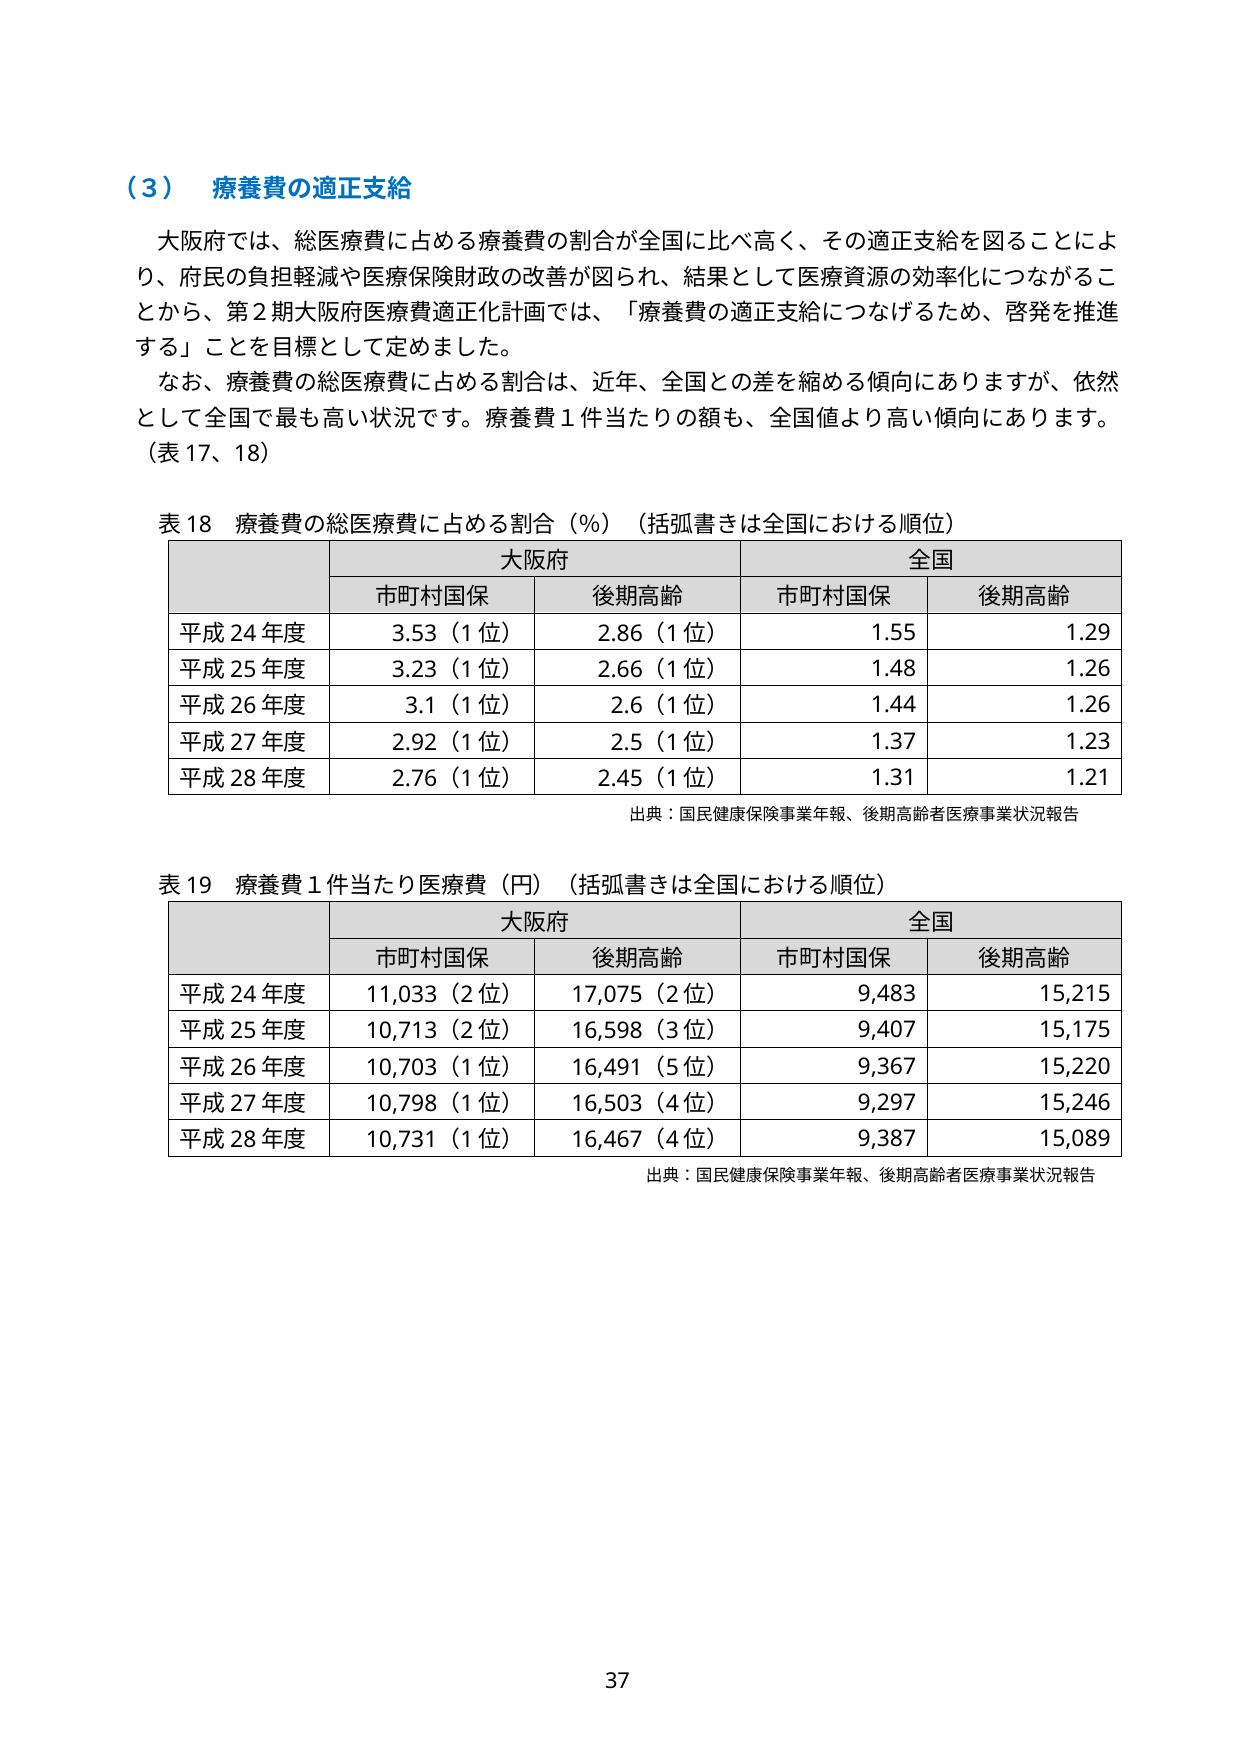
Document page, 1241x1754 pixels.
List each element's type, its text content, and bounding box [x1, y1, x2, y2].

table_cell 1.29 [928, 614, 1121, 649]
table_cell 平成27年度 [169, 1084, 329, 1119]
table_cell 3.53（1位） [330, 614, 534, 649]
table_cell 平成26年度 [169, 1048, 329, 1083]
table_cell 平成24年度 [169, 614, 329, 649]
table_cell 後期高齢 [535, 577, 740, 612]
table_cell 10,798（1位） [330, 1084, 534, 1119]
table_cell 市町村国保 [330, 939, 534, 974]
table_header [169, 902, 329, 974]
table_cell 1.23 [928, 723, 1121, 758]
table_cell 1.26 [928, 686, 1121, 722]
table_cell 2.92（1位） [330, 723, 534, 758]
table_cell 2.5（1位） [535, 723, 740, 758]
table_cell 1.48 [741, 650, 927, 685]
table_cell 2.76（1位） [330, 759, 534, 794]
table_cell 9,297 [741, 1084, 927, 1119]
table_header 大阪府 [330, 902, 740, 938]
table_cell 後期高齢 [928, 939, 1121, 974]
table_cell 15,220 [928, 1048, 1121, 1083]
table_cell 1.31 [741, 759, 927, 794]
table_cell 10,713（2位） [330, 1011, 534, 1047]
table_cell 2.86（1位） [535, 614, 740, 649]
text （３） 療養費の適正支給 [112, 151, 1122, 222]
text 出典：国民健康保険事業年報、後期高齢者医療事業状況報告 [112, 1157, 1122, 1192]
table_cell 9,483 [741, 975, 927, 1010]
table_cell 1.44 [741, 686, 927, 722]
table_cell 3.1（1位） [330, 686, 534, 722]
table_cell 市町村国保 [741, 577, 927, 612]
table_cell 市町村国保 [330, 577, 534, 612]
table_cell 平成25年度 [169, 1011, 329, 1047]
table_cell 9,367 [741, 1048, 927, 1083]
table_cell 16,467（4位） [535, 1120, 740, 1156]
table_cell 平成28年度 [169, 759, 329, 794]
text 大阪府では、総医療費に占める療養費の割合が全国に比べ高く、その適正支給を図ることにより、府民の負担軽減や医療保険財政の改善が図られ、結果として医療資源の効率化につながることから、第２期大阪府医療費適正化計画では、「療養費の適正支給につなげるため、啓発を推進する」ことを目標として定めました。 [134, 222, 1122, 363]
table_cell 2.6（1位） [535, 686, 740, 722]
table_cell 11,033（2位） [330, 975, 534, 1010]
table_cell 平成26年度 [169, 686, 329, 722]
table_cell 1.37 [741, 723, 927, 758]
text 出典：国民健康保険事業年報、後期高齢者医療事業状況報告 [112, 795, 1122, 831]
table_cell 後期高齢 [928, 577, 1121, 612]
table_cell 1.26 [928, 650, 1121, 685]
table_cell 2.45（1位） [535, 759, 740, 794]
text なお、療養費の総医療費に占める割合は、近年、全国との差を縮める傾向にありますが、依然として全国で最も高い状況です。療養費１件当たりの額も、全国値より高い傾向にあります。（表17、18） [134, 363, 1122, 469]
table_header [169, 541, 329, 612]
table_cell 15,175 [928, 1011, 1121, 1047]
table_cell 16,503（4位） [535, 1084, 740, 1119]
table_cell 16,598（3位） [535, 1011, 740, 1047]
table_cell 平成28年度 [169, 1120, 329, 1156]
table_cell 17,075（2位） [535, 975, 740, 1010]
table_cell 15,215 [928, 975, 1121, 1010]
table_cell 平成25年度 [169, 650, 329, 685]
table_header 大阪府 [330, 541, 740, 576]
table_cell 10,703（1位） [330, 1048, 534, 1083]
table_header 全国 [741, 902, 1121, 938]
table_cell 平成24年度 [169, 975, 329, 1010]
text 表18 療養費の総医療費に占める割合（％）（括弧書きは全国における順位） [112, 504, 1122, 540]
table_cell 後期高齢 [535, 939, 740, 974]
table_cell 9,387 [741, 1120, 927, 1156]
table_cell 1.55 [741, 614, 927, 649]
text 表19 療養費１件当たり医療費（円）（括弧書きは全国における順位） [112, 866, 1122, 901]
table_cell 15,246 [928, 1084, 1121, 1119]
table_cell 市町村国保 [741, 939, 927, 974]
table_cell 3.23（1位） [330, 650, 534, 685]
table_cell 10,731（1位） [330, 1120, 534, 1156]
table_cell 平成27年度 [169, 723, 329, 758]
table_cell 9,407 [741, 1011, 927, 1047]
table_cell 2.66（1位） [535, 650, 740, 685]
table_cell 1.21 [928, 759, 1121, 794]
table_cell 16,491（5位） [535, 1048, 740, 1083]
table_header 全国 [741, 541, 1121, 576]
table_cell 15,089 [928, 1120, 1121, 1156]
